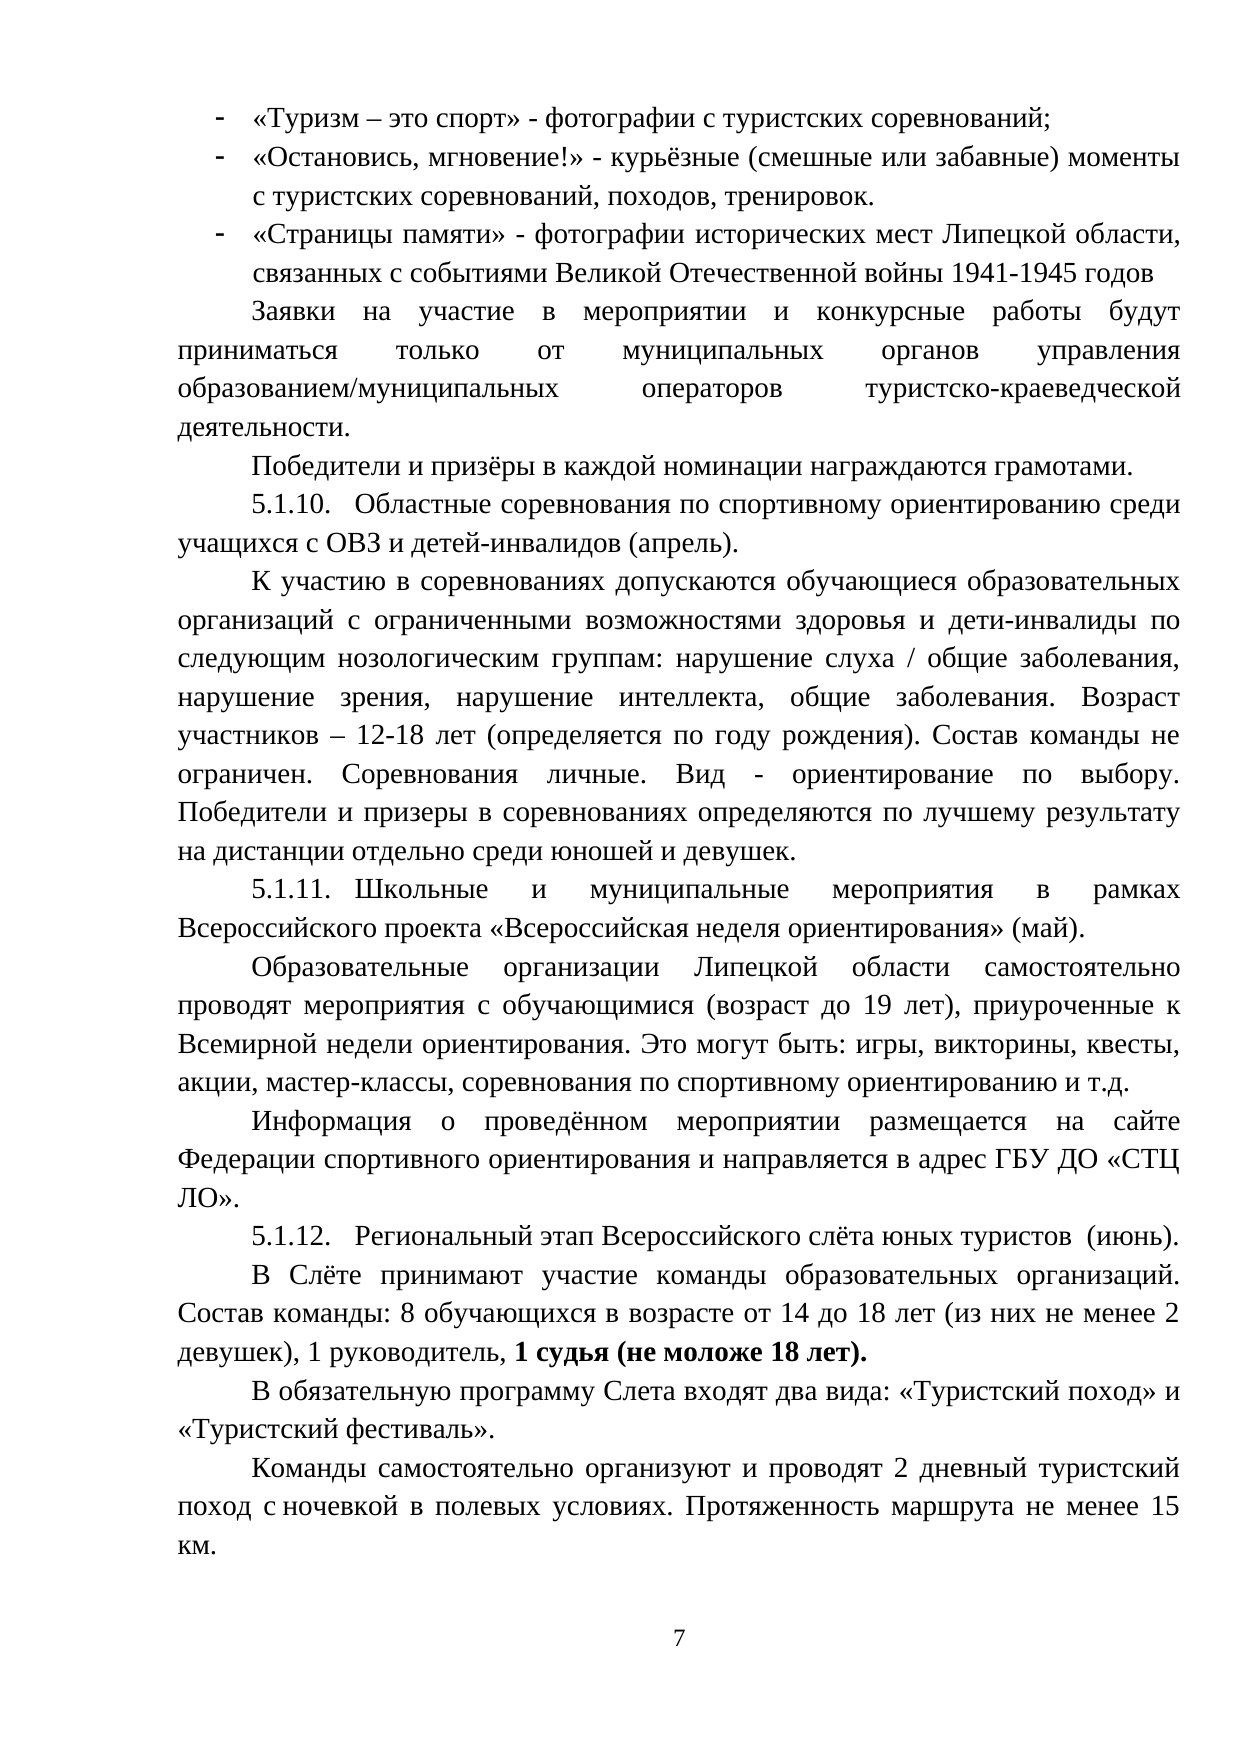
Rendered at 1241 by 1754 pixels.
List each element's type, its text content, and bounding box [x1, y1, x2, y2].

text Команды самостоятельно организуют и проводят 2 дневный туристский поход с ночевкой в полевых условиях. Протяженность маршрута не менее 15 км. [177, 1450, 1181, 1560]
text Заявки на участие в мероприятии и конкурсные работы будут приниматься только от муниципальных органов управления образованием/муниципальных операторов туристско-краеведческой деятельности. [177, 293, 1181, 443]
text Образовательные организации Липецкой области самостоятельно проводят мероприятия с обучающимися (возраст до 19 лет), приуроченные к Всемирной недели ориентирования. Это могут быть: игры, викторины, квесты, акции, мастер-классы, соревнования по спортивному ориентированию и т.д. [177, 949, 1181, 1098]
list Областные соревнования по спортивному ориентированию среди учащихся с ОВЗ и детей-инвалидов (апрель). [177, 486, 1181, 558]
text К участию в соревнованиях допускаются обучающиеся образовательных организаций с ограниченными возможностями здоровья и дети-инвалиды по следующим нозологическим группам: нарушение слуха / общие заболевания, нарушение зрения, нарушение интеллекта, общие заболевания. Возраст участников – 12-18 лет (определяется по году рождения). Состав команды не ограничен. Соревнования личные. Вид - ориентирование по выбору. Победители и призеры в соревнованиях определяются по лучшему результату на дистанции отдельно среди юношей и девушек. [177, 563, 1181, 867]
list «Остановись, мгновение!» - курьёзные (смешные или забавные) моменты с туристских соревнований, походов, тренировок. [215, 139, 1181, 211]
text Информация о проведённом мероприятии размещается на сайте Федерации спортивного ориентирования и направляется в адрес ГБУ ДО «СТЦ ЛО». [177, 1103, 1181, 1213]
list Школьные и муниципальные мероприятия в рамках Всероссийского проекта «Всероссийская неделя ориентирования» (май). [177, 872, 1181, 944]
text В обязательную программу Слета входят два вида: «Туристский поход» и «Туристский фестиваль». [177, 1373, 1181, 1445]
list «Туризм – это спорт» - фотографии с туристских соревнований; [215, 100, 1181, 134]
text В Слёте принимают участие команды образовательных организаций. Состав команды: 8 обучающихся в возрасте от 14 до 18 лет (из них не менее 2 девушек), 1 руководитель, 1 судья (не моложе 18 лет). [177, 1257, 1181, 1368]
list «Страницы памяти» - фотографии исторических мест Липецкой области, связанных с событиями Великой Отечественной войны 1941-1945 годов [215, 216, 1181, 288]
text Победители и призёры в каждой номинации награждаются грамотами. [177, 448, 1181, 481]
list Региональный этап Всероссийского слёта юных туристов (июнь). [177, 1218, 1181, 1252]
